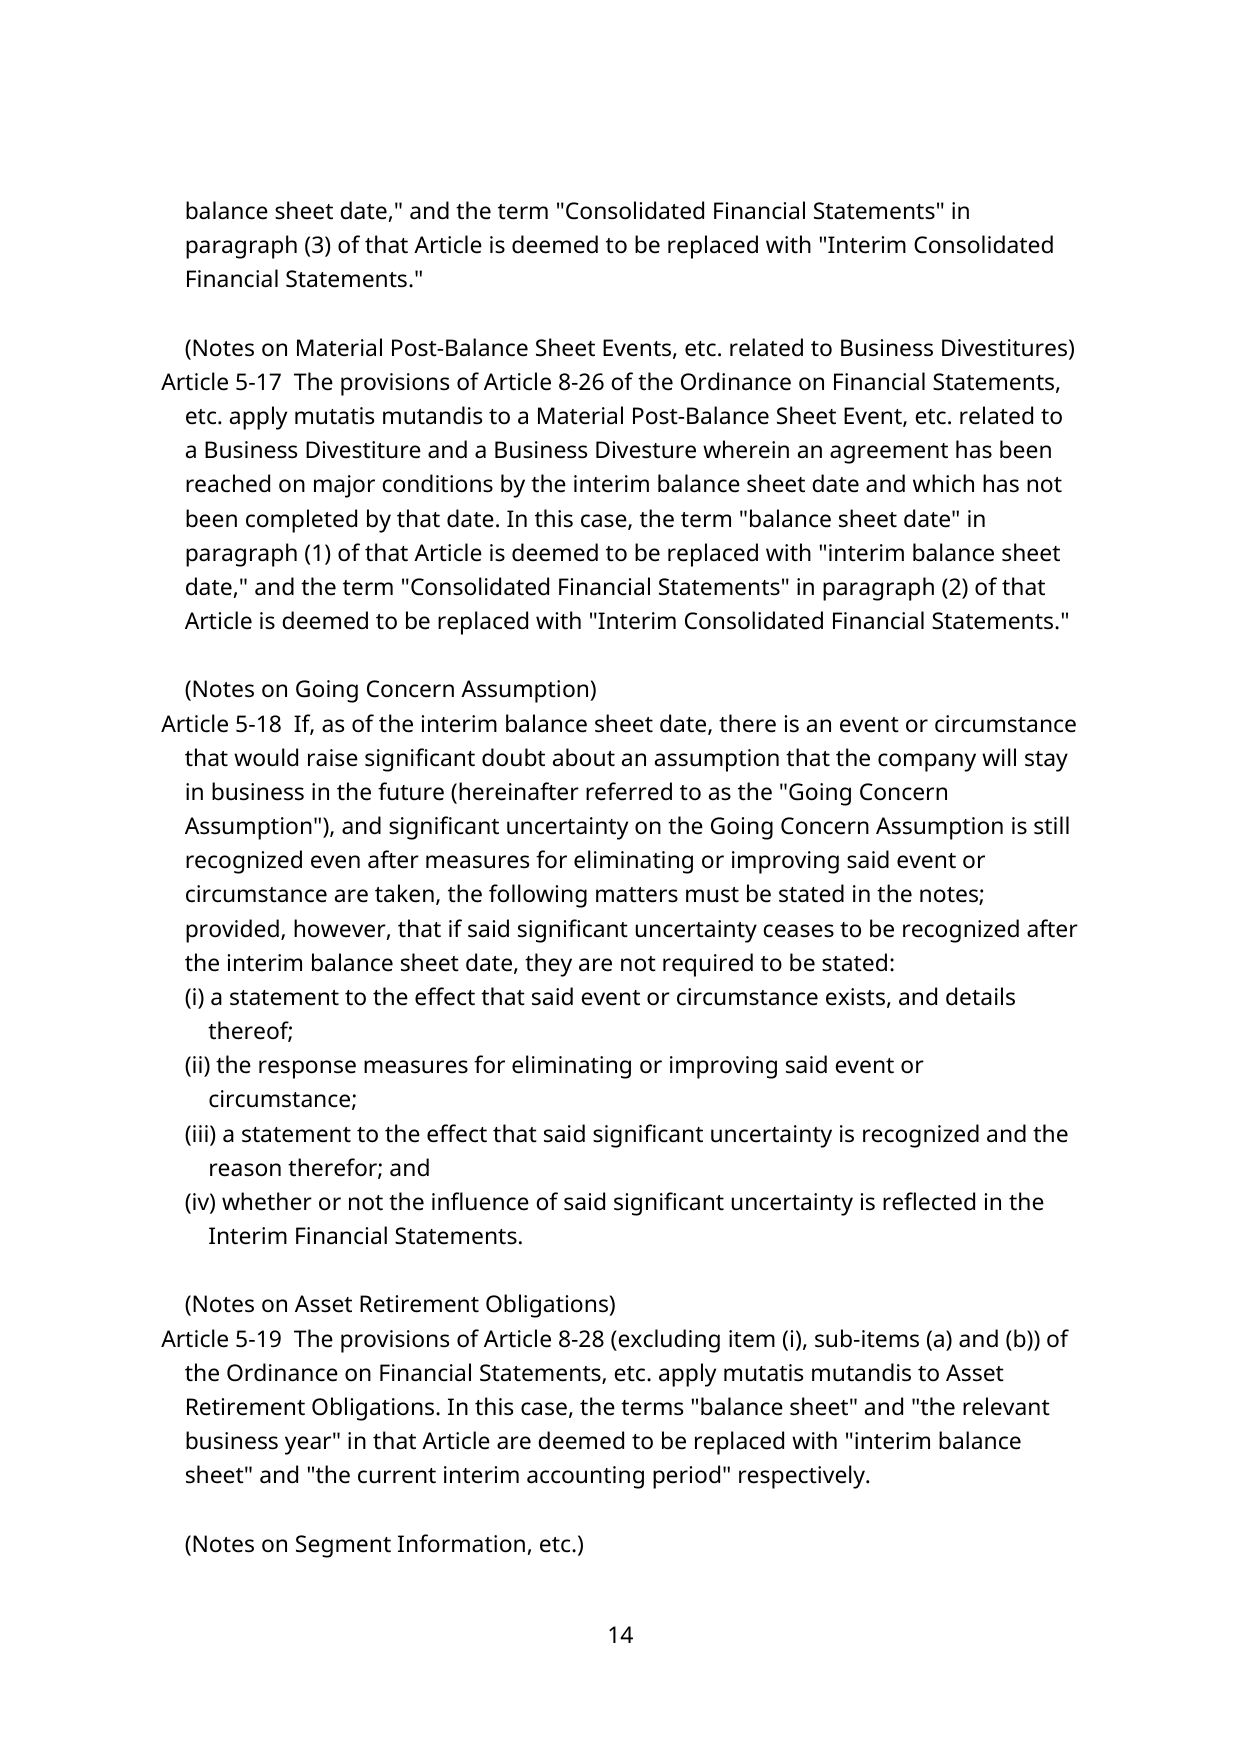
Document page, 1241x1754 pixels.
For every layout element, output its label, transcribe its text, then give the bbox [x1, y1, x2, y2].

text (iii) a statement to the effect that said significant uncertainty is recognized and the reason therefor; and [184, 1116, 1079, 1184]
text (ii) the response measures for eliminating or improving said event or circumstance; [184, 1048, 1079, 1116]
text Article 5-17 The provisions of Article 8-26 of the Ordinance on Financial Statements, etc. apply mutatis mutandis to a Material Post-Balance Sheet Event, etc. related to a Business Divestiture and a Business Divesture wherein an agreement has been reached on major conditions by the interim balance sheet date and which has not been completed by that date. In this case, the term "balance sheet date" in paragraph (1) of that Article is deemed to be replaced with "interim balance sheet date," and the term "Consolidated Financial Statements" in paragraph (2) of that Article is deemed to be replaced with "Interim Consolidated Financial Statements." [161, 364, 1079, 638]
text (i) a statement to the effect that said event or circumstance exists, and details thereof; [184, 979, 1079, 1048]
text (Notes on Asset Retirement Obligations) [184, 1287, 1079, 1321]
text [161, 194, 1079, 296]
text Article 5-19 The provisions of Article 8-28 (excluding item (i), sub-items (a) and (b)) of the Ordinance on Financial Statements, etc. apply mutatis mutandis to Asset Retirement Obligations. In this case, the terms "balance sheet" and "the relevant business year" in that Article are deemed to be replaced with "interim balance sheet" and "the current interim accounting period" respectively. [161, 1321, 1079, 1492]
text Article 5-18 If, as of the interim balance sheet date, there is an event or circumstance that would raise significant doubt about an assumption that the company will stay in business in the future (hereinafter referred to as the "Going Concern Assumption"), and significant uncertainty on the Going Concern Assumption is still recognized even after measures for eliminating or improving said event or circumstance are taken, the following matters must be stated in the notes; provided, however, that if said significant uncertainty ceases to be recognized after the interim balance sheet date, they are not required to be stated: [161, 706, 1079, 979]
text (Notes on Going Concern Assumption) [184, 672, 1079, 706]
text (iv) whether or not the influence of said significant uncertainty is reflected in the Interim Financial Statements. [184, 1184, 1079, 1253]
text (Notes on Segment Information, etc.) [184, 1526, 1079, 1560]
text (Notes on Material Post-Balance Sheet Events, etc. related to Business Divestitures) [184, 330, 1079, 364]
